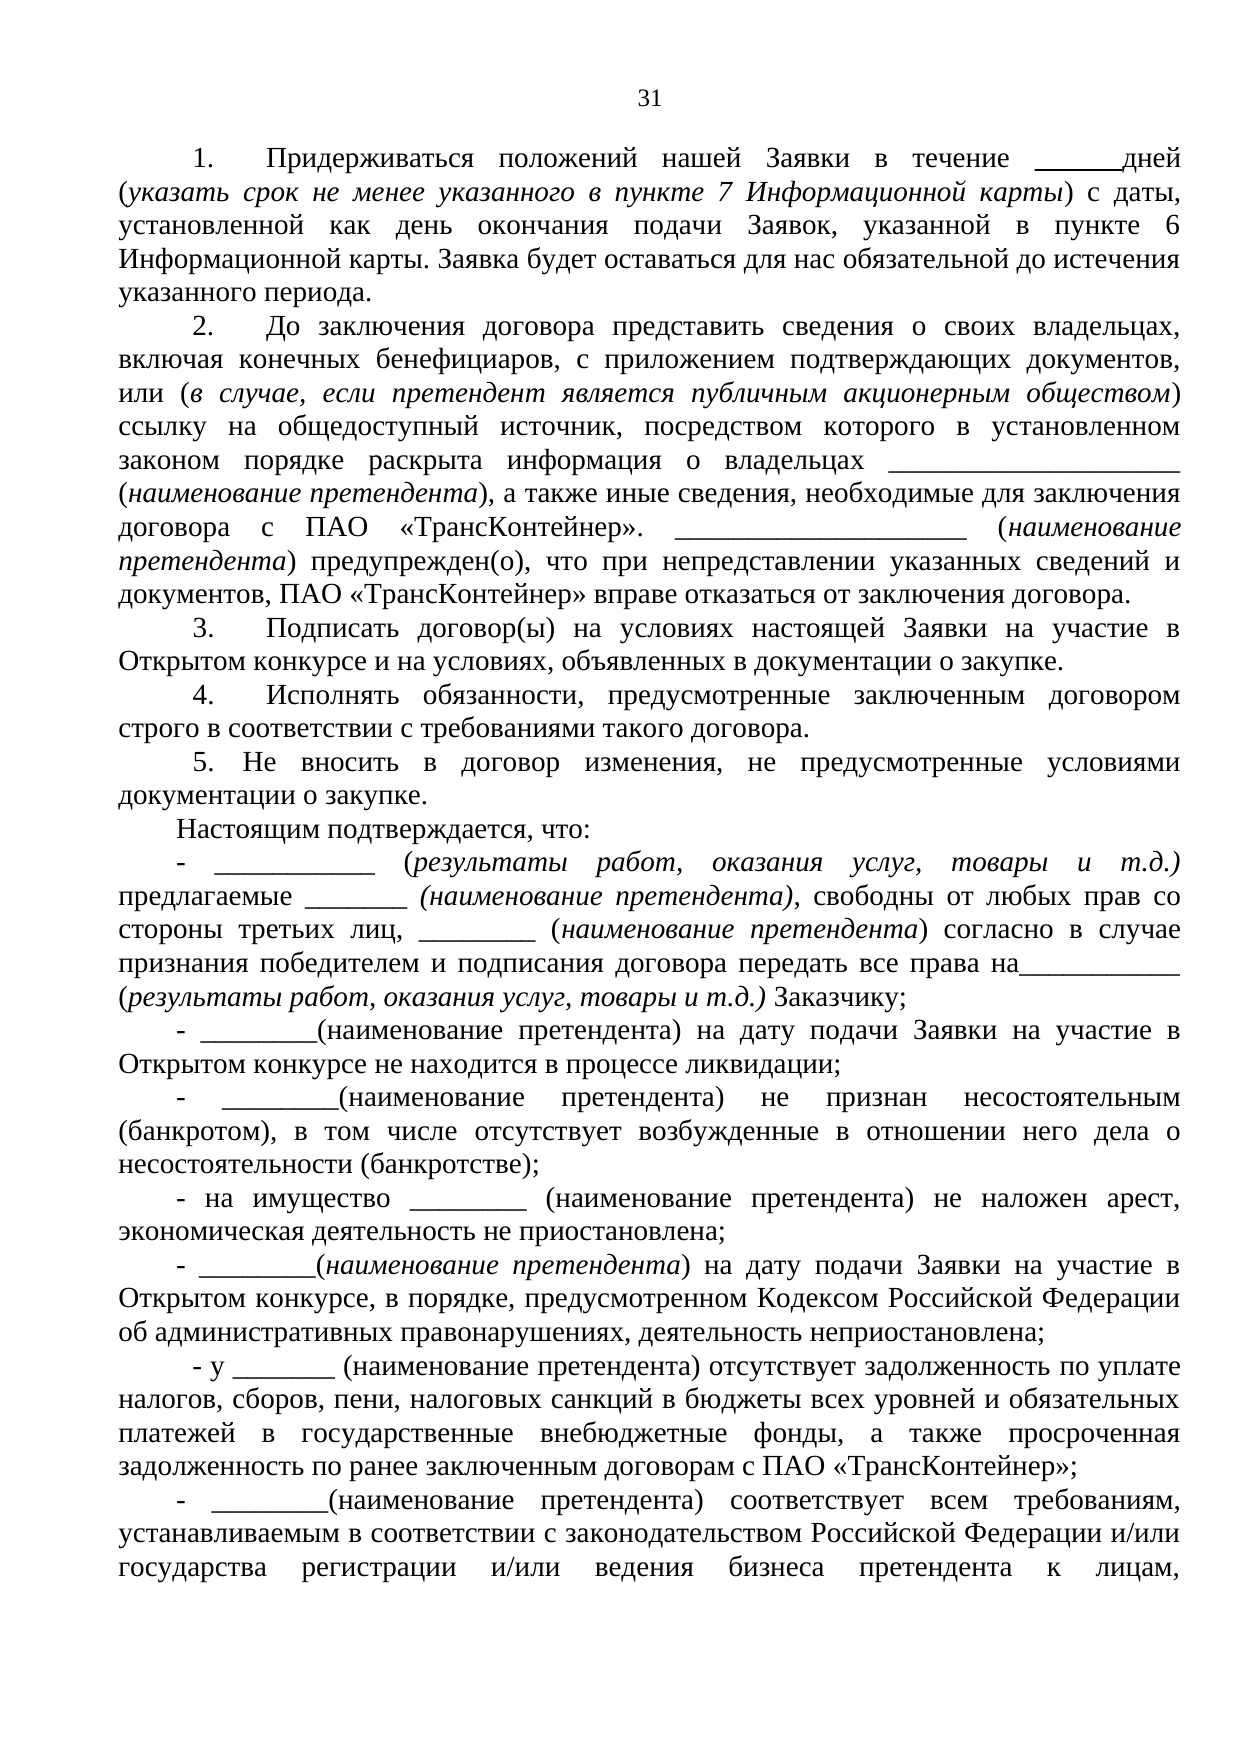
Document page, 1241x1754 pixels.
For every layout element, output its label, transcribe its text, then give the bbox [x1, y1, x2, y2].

text - на имущество ________ (наименование претендента) не наложен арест, экономическая деятельность не приостановлена; [118, 1180, 1181, 1247]
list Подписать договор(ы) на условиях настоящей Заявки на участие в Открытом конкурсе и на условиях, объявленных в документации о закупке. [118, 610, 1181, 677]
text - ________(наименование претендента) на дату подачи Заявки на участие в Открытом конкурсе, в порядке, предусмотренном Кодексом Российской Федерации об административных правонарушениях, деятельность неприостановлена; [118, 1247, 1181, 1348]
text - у _______ (наименование претендента) отсутствует задолженность по уплате налогов, сборов, пени, налоговых санкций в бюджеты всех уровней и обязательных платежей в государственные внебюджетные фонды, а также просроченная задолженность по ранее заключенным договорам с ПАО «ТрансКонтейнер»; [118, 1348, 1181, 1482]
text - ________(наименование претендента) на дату подачи Заявки на участие в Открытом конкурсе не находится в процессе ликвидации; [118, 1012, 1181, 1079]
text - ________(наименование претендента) не признан несостоятельным (банкротом), в том числе отсутствует возбужденные в отношении него дела о несостоятельности (банкротстве); [118, 1079, 1181, 1180]
list Исполнять обязанности, предусмотренные заключенным договором строго в соответствии с требованиями такого договора. [118, 677, 1181, 744]
text - ___________ (результаты работ, оказания услуг, товары и т.д.) предлагаемые _______ (наименование претендента), свободны от любых прав со стороны третьих лиц, ________ (наименование претендента) согласно в случае признания победителем и подписания договора передать все права на___________ (результаты работ, оказания услуг, товары и т.д.) Заказчику; [118, 844, 1181, 1012]
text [118, 1482, 1181, 1582]
text Настоящим подтверждается, что: [118, 811, 1181, 844]
list До заключения договора представить сведения о своих владельцах, включая конечных бенефициаров, с приложением подтверждающих документов, или (в случае, если претендент является публичным акционерным обществом) ссылку на общедоступный источник, посредством которого в установленном законом порядке раскрыта информация о владельцах ____________________ (наименование претендента), а также иные сведения, необходимые для заключения договора с ПАО «ТрансКонтейнер». ____________________ (наименование претендента) предупрежден(о), что при непредставлении указанных сведений и документов, ПАО «ТрансКонтейнер» вправе отказаться от заключения договора. [118, 308, 1181, 610]
list Придерживаться положений нашей Заявки в течение ______дней (указать срок не менее указанного в пункте 7 Информационной карты) с даты, установленной как день окончания подачи Заявок, указанной в пункте 6 Информационной карты. Заявка будет оставаться для нас обязательной до истечения указанного периода. [118, 140, 1181, 308]
list Не вносить в договор изменения, не предусмотренные условиями документации о закупке. [118, 744, 1181, 811]
